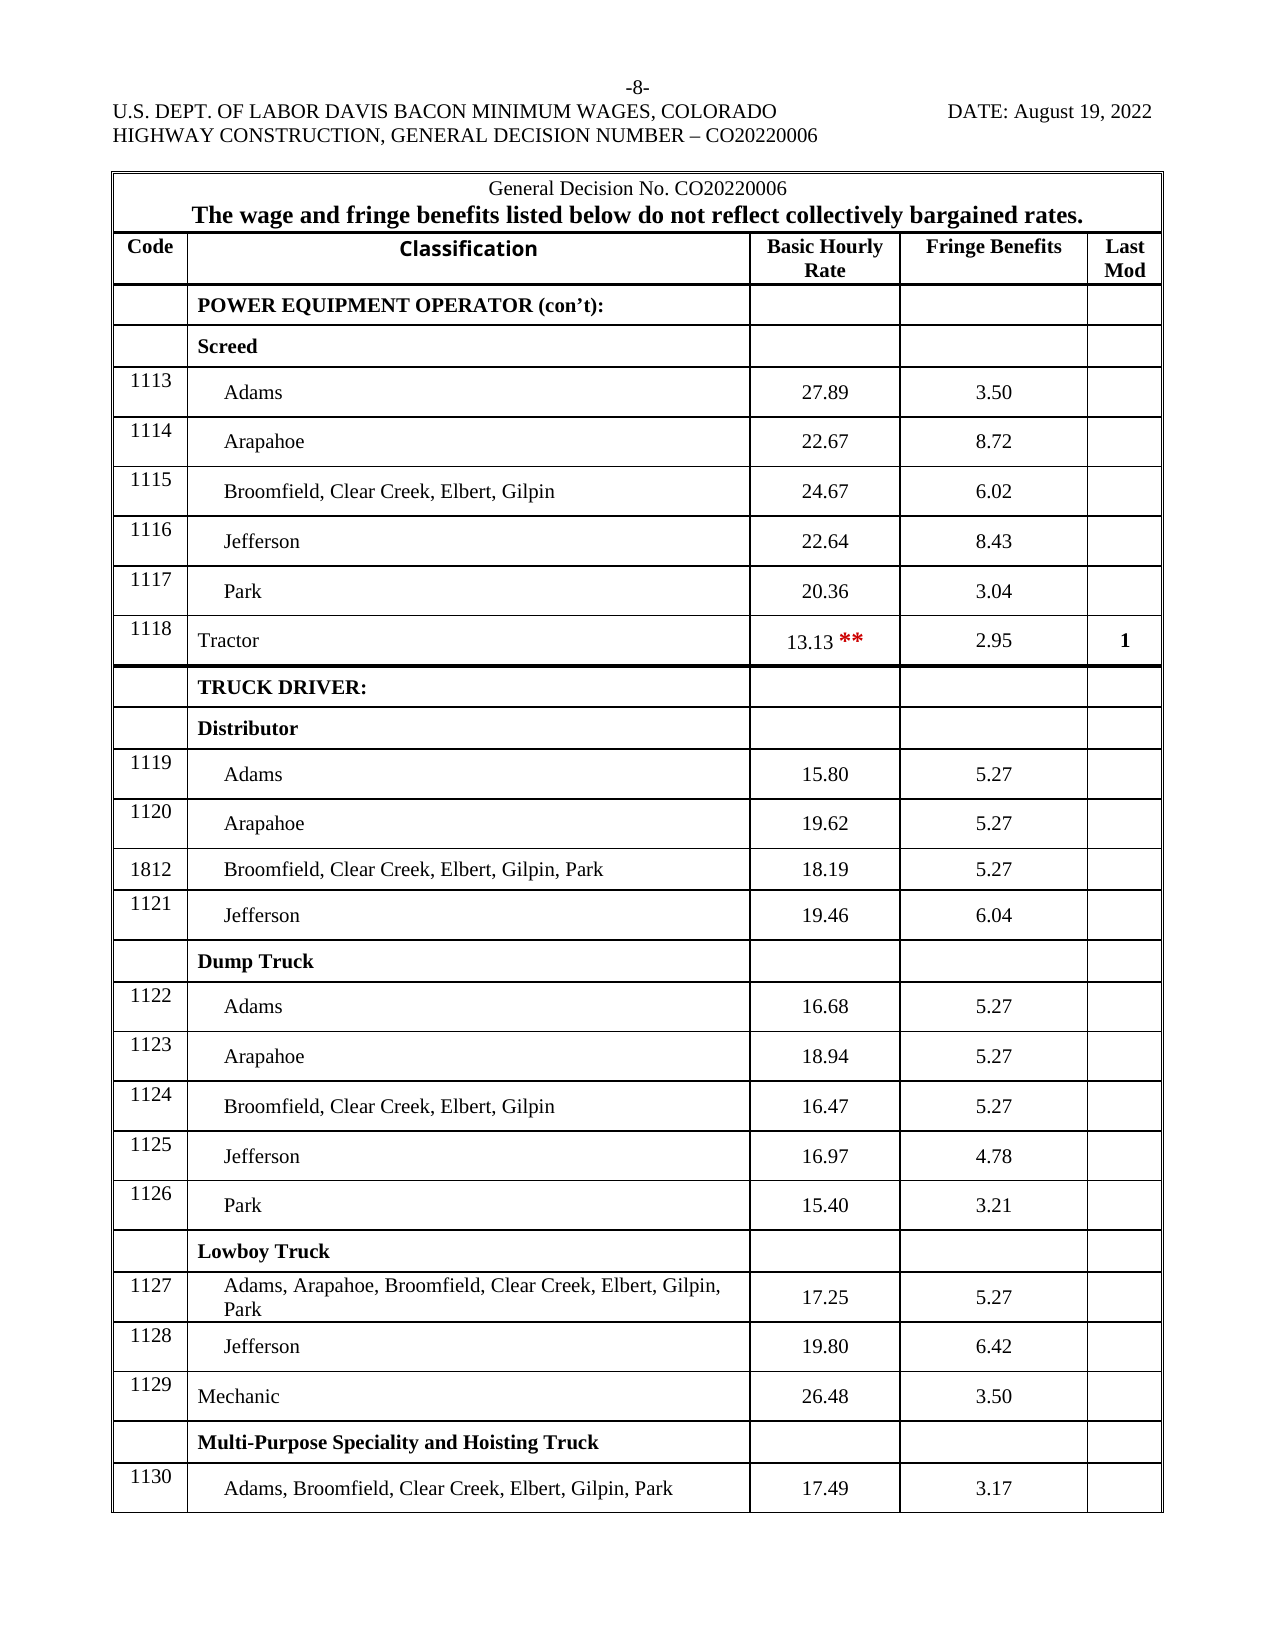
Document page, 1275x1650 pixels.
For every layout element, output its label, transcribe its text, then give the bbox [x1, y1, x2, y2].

table_cell 8.72 [901, 418, 1087, 466]
table_cell 15.80 [751, 750, 899, 798]
table_cell [1088, 1132, 1161, 1180]
table_cell 5.27 [901, 1273, 1087, 1321]
table_cell 17.25 [751, 1273, 899, 1321]
table_cell Park [188, 1181, 749, 1229]
table_cell Jefferson [188, 1323, 749, 1371]
table_cell TRUCK DRIVER: [188, 668, 749, 706]
table_cell 2.95 [901, 616, 1087, 664]
table_cell [1088, 1032, 1161, 1080]
table_cell [1088, 418, 1161, 466]
table_cell 1812 [114, 849, 187, 889]
table_cell [1088, 668, 1161, 706]
table_cell [901, 1422, 1087, 1462]
table_cell [1088, 326, 1161, 366]
table_cell [114, 418, 187, 466]
table_cell [114, 750, 187, 798]
table_cell [751, 941, 899, 981]
table_cell 5.27 [901, 800, 1087, 847]
table_cell 3.17 [901, 1464, 1087, 1512]
table_cell 5.27 [901, 750, 1087, 798]
table_cell [1088, 1231, 1161, 1271]
table_cell 5.27 [901, 1082, 1087, 1130]
table_cell [114, 891, 187, 939]
table_cell [901, 286, 1087, 324]
table_cell Jefferson [188, 891, 749, 939]
table_cell Park [188, 567, 749, 615]
table_cell [114, 1181, 187, 1229]
table_cell [1088, 368, 1161, 416]
table_cell Lowboy Truck [188, 1231, 749, 1271]
table_cell [114, 800, 187, 847]
table_cell [1088, 800, 1161, 847]
table_cell [114, 1273, 187, 1321]
table_cell [114, 368, 187, 416]
table_cell Adams [188, 750, 749, 798]
table_cell [901, 708, 1087, 748]
table_cell [114, 1032, 187, 1080]
table_cell 26.48 [751, 1372, 899, 1420]
table_cell [1088, 1464, 1161, 1512]
table_cell 6.42 [901, 1323, 1087, 1371]
table_cell [751, 668, 899, 706]
table_cell [114, 616, 187, 664]
table_cell Adams [188, 983, 749, 1031]
table_cell [1088, 849, 1161, 889]
table_cell [114, 517, 187, 565]
table_cell [1088, 983, 1161, 1031]
table_cell [751, 326, 899, 366]
table_cell Adams, Arapahoe, Broomfield, Clear Creek, Elbert, Gilpin, Park [188, 1273, 749, 1321]
table_cell Arapahoe [188, 1032, 749, 1080]
table_cell [1088, 891, 1161, 939]
table_cell [751, 708, 899, 748]
table_cell [1088, 941, 1161, 981]
table_cell 17.49 [751, 1464, 899, 1512]
table_cell 5.27 [901, 1032, 1087, 1080]
table_cell [114, 708, 187, 748]
table_cell [114, 567, 187, 615]
table_cell 27.89 [751, 368, 899, 416]
table_cell [1088, 517, 1161, 565]
table_cell Broomfield, Clear Creek, Elbert, Gilpin, Park [188, 849, 749, 889]
table_cell [114, 983, 187, 1031]
table_cell [1088, 1323, 1161, 1371]
table_cell 3.50 [901, 368, 1087, 416]
table_cell 4.78 [901, 1132, 1087, 1180]
table_cell Adams [188, 368, 749, 416]
table_cell [1088, 1422, 1161, 1462]
table_cell [114, 1372, 187, 1420]
table_cell Screed [188, 326, 749, 366]
table_cell [114, 286, 187, 324]
table_cell 18.94 [751, 1032, 899, 1080]
table_cell 19.80 [751, 1323, 899, 1371]
table_cell 19.46 [751, 891, 899, 939]
table_cell [114, 1323, 187, 1371]
table_cell [1088, 750, 1161, 798]
table_cell POWER EQUIPMENT OPERATOR (con’t): [188, 286, 749, 324]
table_cell 22.67 [751, 418, 899, 466]
table_cell 3.21 [901, 1181, 1087, 1229]
table_cell [751, 1422, 899, 1462]
table_cell 3.04 [901, 567, 1087, 615]
table_cell 20.36 [751, 567, 899, 615]
table_cell Distributor [188, 708, 749, 748]
table_cell Mechanic [188, 1372, 749, 1420]
table_cell [114, 941, 187, 981]
table_cell 19.62 [751, 800, 899, 847]
table_cell [114, 668, 187, 706]
table_cell [751, 286, 899, 324]
table_cell Last Mod [1088, 234, 1161, 282]
table_cell [901, 941, 1087, 981]
table_cell [114, 326, 187, 366]
table_cell Arapahoe [188, 418, 749, 466]
table_cell 5.27 [901, 983, 1087, 1031]
table_cell [114, 1231, 187, 1271]
table_cell Jefferson [188, 1132, 749, 1180]
table_cell [1088, 1082, 1161, 1130]
table_cell [114, 1132, 187, 1180]
table_cell 13.13 ** [751, 616, 899, 664]
table_cell Dump Truck [188, 941, 749, 981]
table_cell [1088, 1273, 1161, 1321]
table_cell 6.04 [901, 891, 1087, 939]
table_cell [901, 1231, 1087, 1271]
table_cell [1088, 1181, 1161, 1229]
table_cell 8.43 [901, 517, 1087, 565]
table_cell Jefferson [188, 517, 749, 565]
table_cell Basic Hourly Rate [751, 234, 899, 282]
table_cell 24.67 [751, 467, 899, 515]
table_cell [114, 1082, 187, 1130]
table_cell 16.47 [751, 1082, 899, 1130]
table_cell Arapahoe [188, 800, 749, 847]
table_cell [1088, 567, 1161, 615]
table_cell 6.02 [901, 467, 1087, 515]
table_cell Adams, Broomfield, Clear Creek, Elbert, Gilpin, Park [188, 1464, 749, 1512]
table_cell 16.97 [751, 1132, 899, 1180]
table_cell [114, 467, 187, 515]
table_header General Decision No. CO20220006 The wage and fringe benefits listed below do not reflect collectively bargained rates. [114, 174, 1161, 231]
table_cell [901, 326, 1087, 366]
table_cell Tractor [188, 616, 749, 664]
table_cell Broomfield, Clear Creek, Elbert, Gilpin [188, 467, 749, 515]
table_cell [1088, 708, 1161, 748]
table_cell 3.50 [901, 1372, 1087, 1420]
table_cell 1 [1088, 616, 1161, 664]
table_cell [1088, 286, 1161, 324]
table_cell Broomfield, Clear Creek, Elbert, Gilpin [188, 1082, 749, 1130]
table_cell 15.40 [751, 1181, 899, 1229]
table_cell [114, 1422, 187, 1462]
table_cell [114, 1464, 187, 1512]
table_cell Code [114, 234, 187, 282]
table_cell Multi-Purpose Speciality and Hoisting Truck [188, 1422, 749, 1462]
table_cell Classification [188, 234, 749, 282]
table_cell [1088, 1372, 1161, 1420]
table_cell [1088, 467, 1161, 515]
table_cell 16.68 [751, 983, 899, 1031]
table_cell 5.27 [901, 849, 1087, 889]
table_cell [901, 668, 1087, 706]
table_cell 18.19 [751, 849, 899, 889]
table_cell 22.64 [751, 517, 899, 565]
table_cell [751, 1231, 899, 1271]
table_cell Fringe Benefits [901, 234, 1087, 282]
